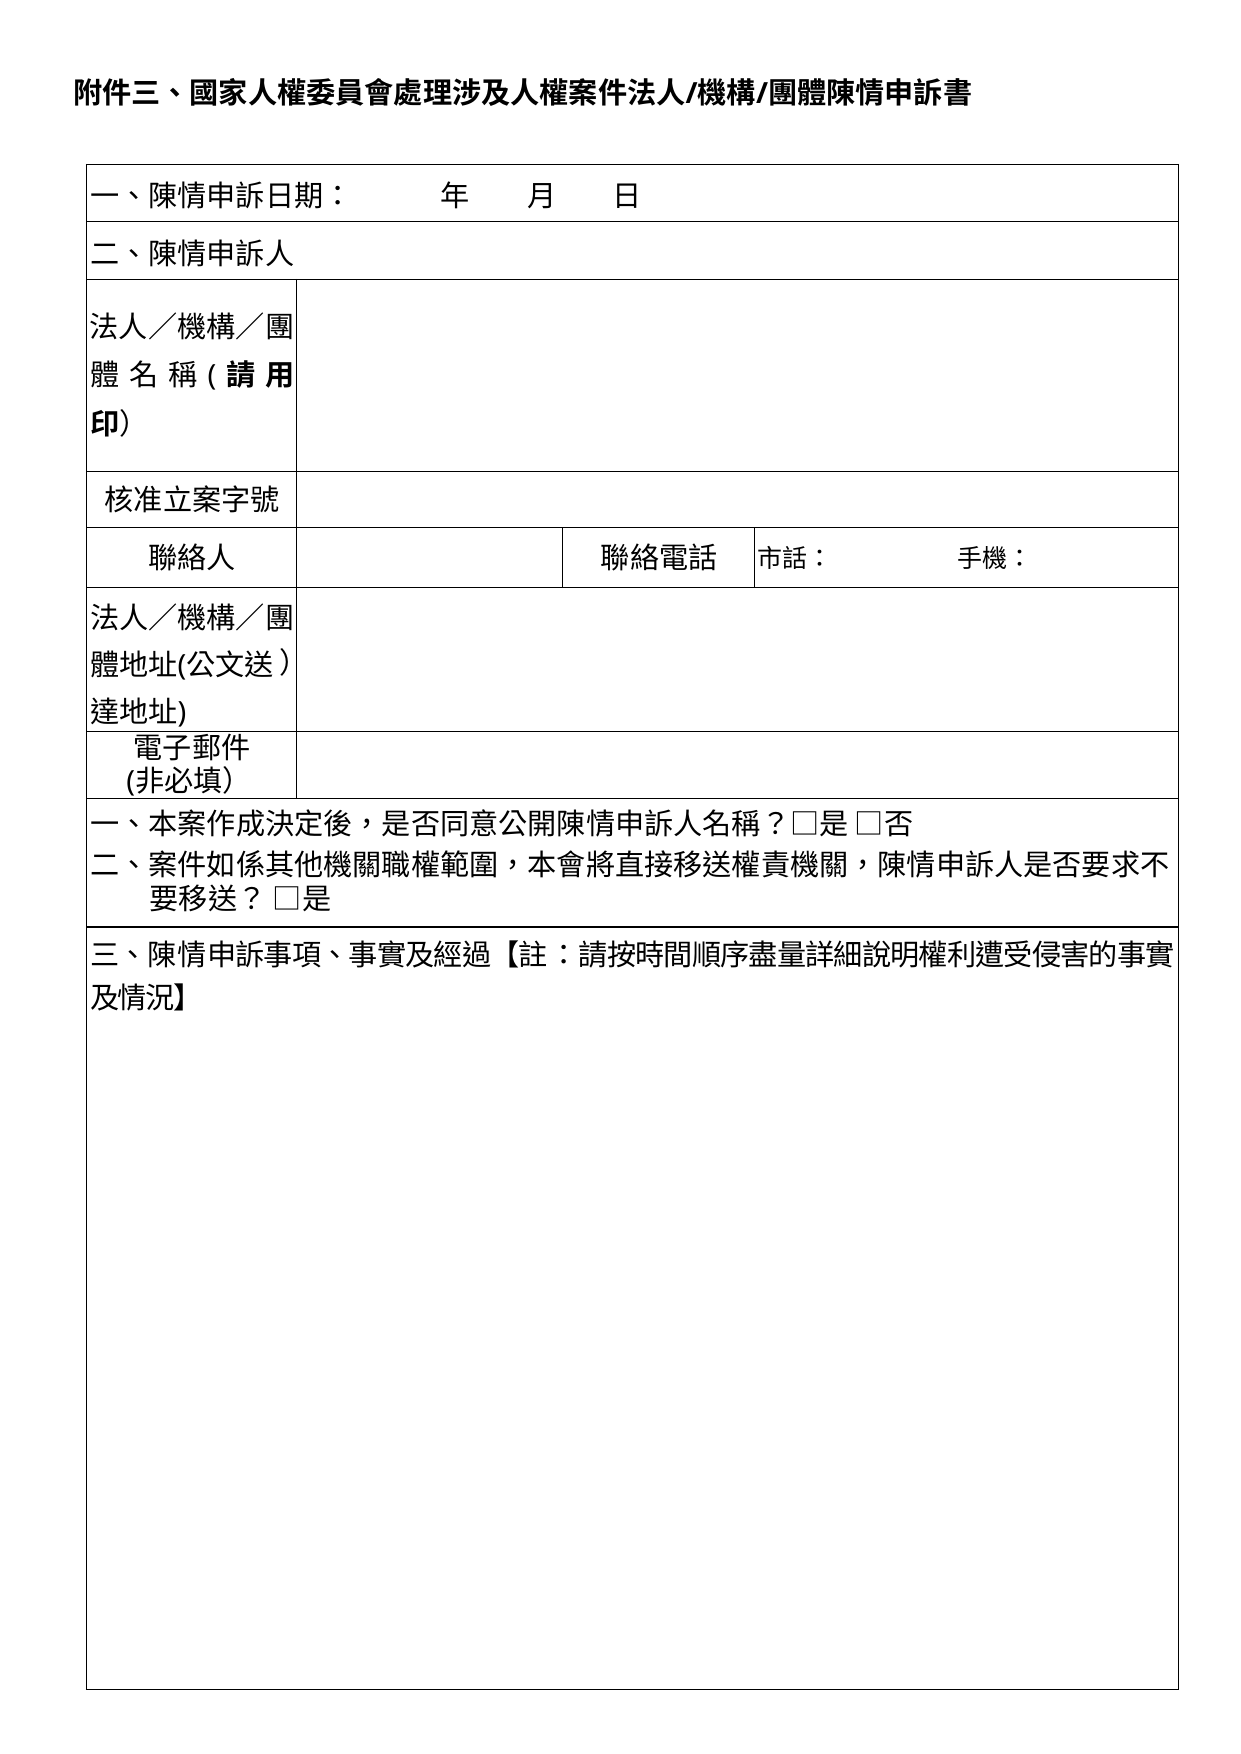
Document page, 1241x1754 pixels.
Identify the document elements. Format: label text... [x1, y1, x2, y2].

list 附件三、國家人權委員會處理涉及人權案件法人/機構/團體陳情申訴書 [73, 70, 1082, 112]
